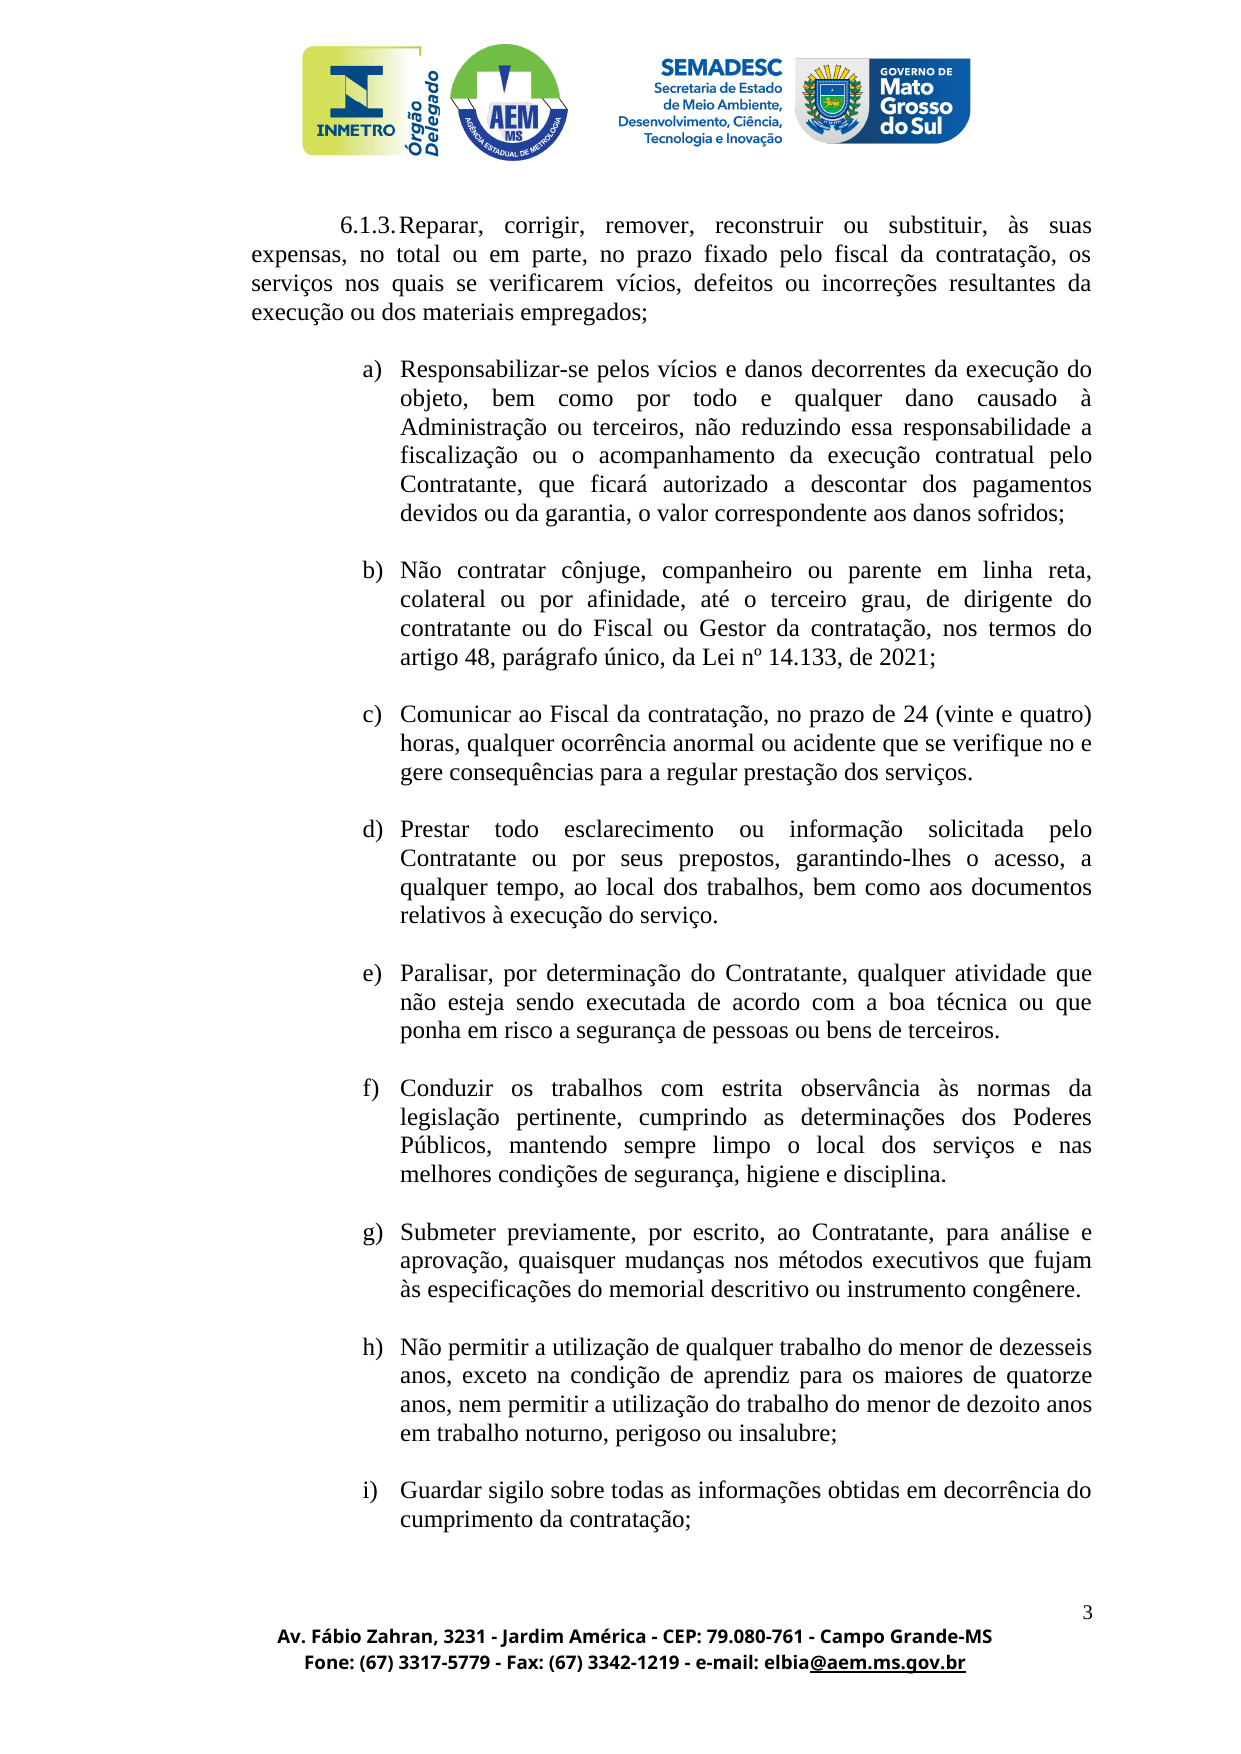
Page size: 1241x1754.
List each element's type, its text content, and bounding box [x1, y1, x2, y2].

picture [299, 43, 440, 161]
list Prestar todo esclarecimento ou informação solicitada pelo Contratante ou por seus prepostos, garantindo-lhes o acesso, a qualquer tempo, ao local dos trabalhos, bem como aos documentos relativos à execução do serviço. [362, 814, 1092, 929]
list Responsabilizar-se pelos vícios e danos decorrentes da execução do objeto, bem como por todo e qualquer dano causado à Administração ou terceiros, não reduzindo essa responsabilidade a fiscalização ou o acompanhamento da execução contratual pelo Contratante, que ficará autorizado a descontar dos pagamentos devidos ou da garantia, o valor correspondente aos danos sofridos; [362, 354, 1092, 527]
picture [450, 44, 971, 161]
list Submeter previamente, por escrito, ao Contratante, para análise e aprovação, quaisquer mudanças nos métodos executivos que fujam às especificações do memorial descritivo ou instrumento congênere. [362, 1217, 1092, 1303]
list Guardar sigilo sobre todas as informações obtidas em decorrência do cumprimento da contratação; [362, 1476, 1092, 1533]
list Não contratar cônjuge, companheiro ou parente em linha reta, colateral ou por afinidade, até o terceiro grau, de dirigente do contratante ou do Fiscal ou Gestor da contratação, nos termos do artigo 48, parágrafo único, da Lei nº 14.133, de 2021; [362, 556, 1092, 671]
list Não permitir a utilização de qualquer trabalho do menor de dezesseis anos, exceto na condição de aprendiz para os maiores de quatorze anos, nem permitir a utilização do trabalho do menor de dezoito anos em trabalho noturno, perigoso ou insalubre; [362, 1332, 1092, 1447]
list Conduzir os trabalhos com estrita observância às normas da legislação pertinente, cumprindo as determinações dos Poderes Públicos, mantendo sempre limpo o local dos serviços e nas melhores condições de segurança, higiene e disciplina. [362, 1073, 1092, 1188]
list Paralisar, por determinação do Contratante, qualquer atividade que não esteja sendo executada de acordo com a boa técnica ou que ponha em risco a segurança de pessoas ou bens de terceiros. [362, 958, 1092, 1044]
list Reparar, corrigir, remover, reconstruir ou substituir, às suas expensas, no total ou em parte, no prazo fixado pelo fiscal da contratação, os serviços nos quais se verificarem vícios, defeitos ou incorreções resultantes da execução ou dos materiais empregados; [251, 211, 1092, 326]
list Comunicar ao Fiscal da contratação, no prazo de 24 (vinte e quatro) horas, qualquer ocorrência anormal ou acidente que se verifique no e gere consequências para a regular prestação dos serviços. [362, 699, 1092, 786]
